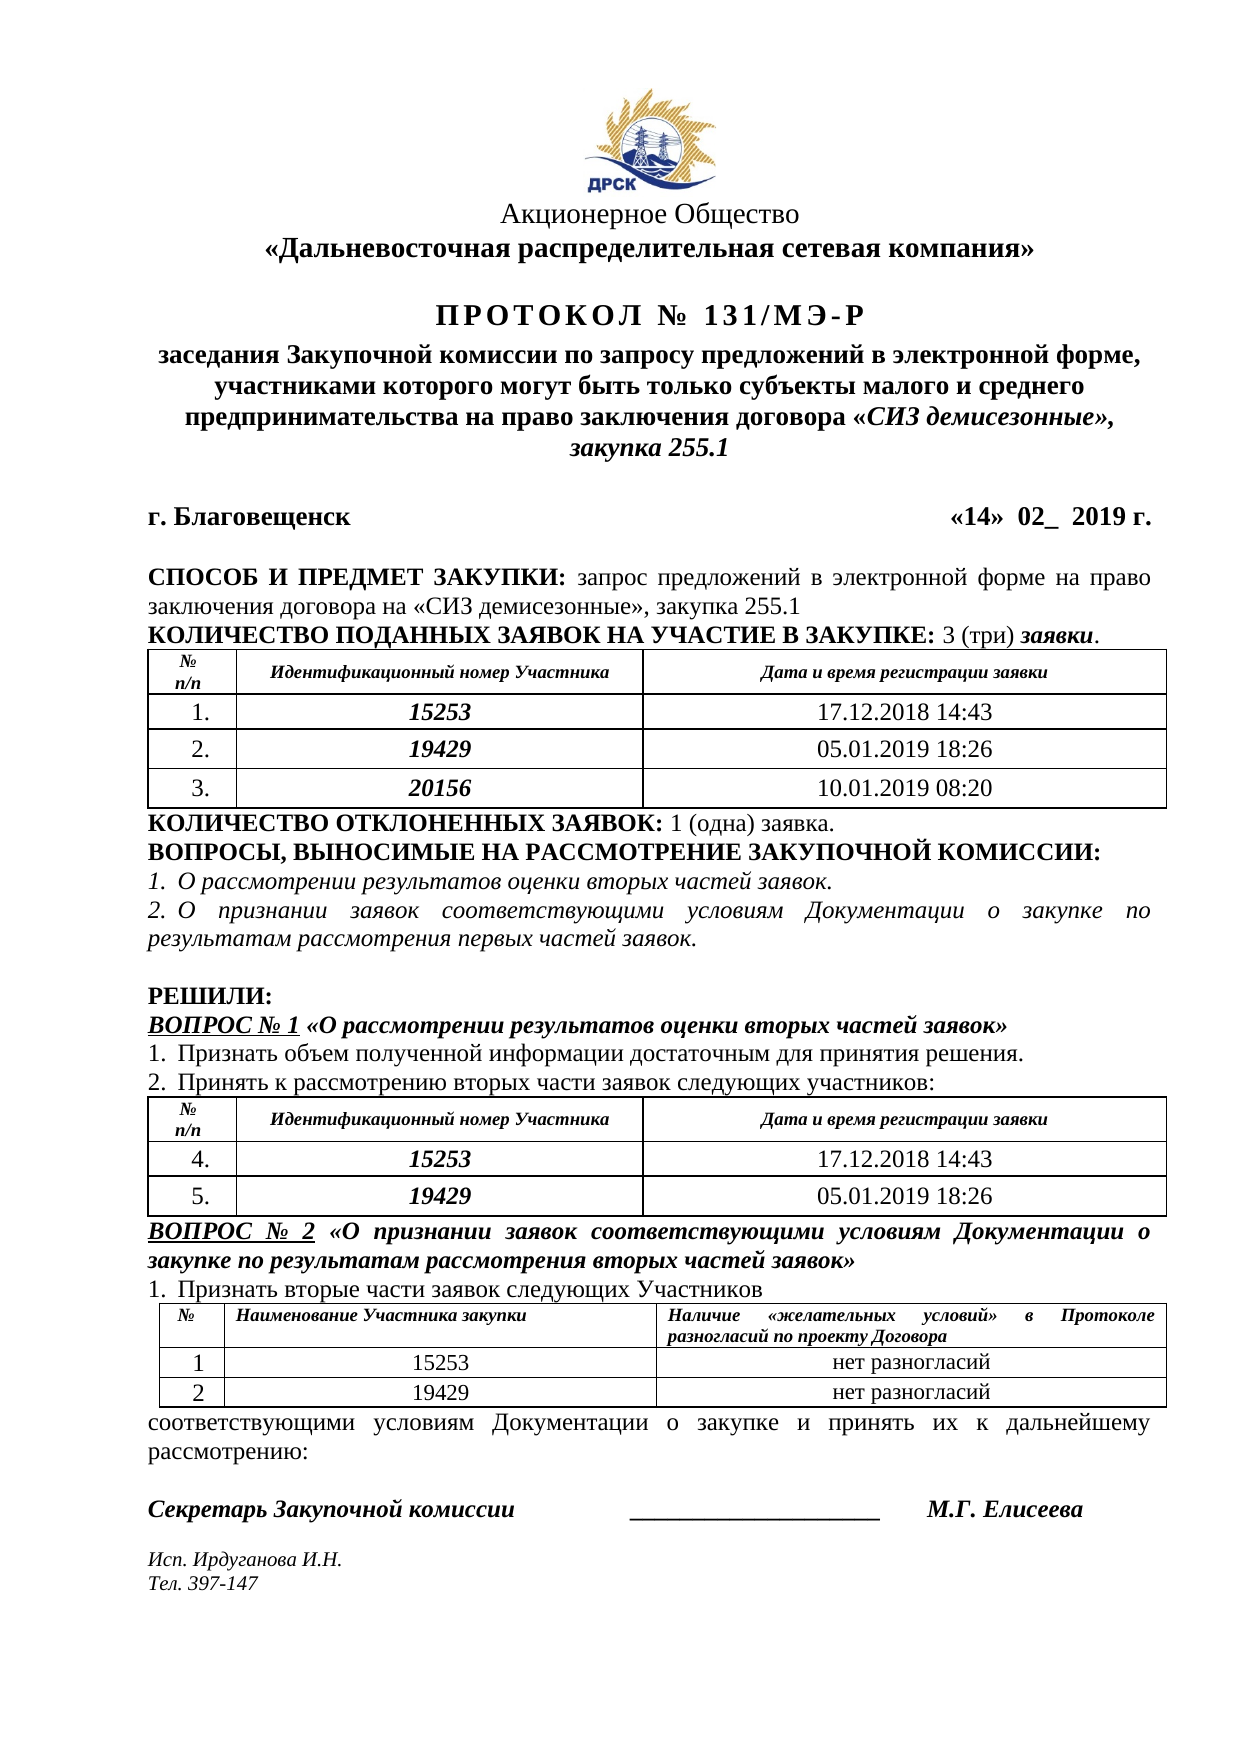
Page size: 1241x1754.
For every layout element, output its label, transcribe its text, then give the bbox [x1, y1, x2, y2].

table_header М.Г. Елисеева [916, 1494, 1159, 1522]
table_cell 17.12.2018 14:43 [644, 1142, 1166, 1175]
table_header Дата и время регистрации заявки [644, 650, 1166, 693]
table_header Идентификационный номер Участника [237, 650, 642, 693]
table_header № п/п [149, 1098, 236, 1141]
table_header № п/п [149, 650, 236, 693]
table_cell 15253 [237, 1142, 642, 1175]
list Признать объем полученной информации достаточным для принятия решения. [148, 1038, 1152, 1067]
list Принять к рассмотрению вторых части заявок следующих участников: [148, 1067, 1152, 1096]
text Тел. 397-147 [148, 1571, 1152, 1595]
text «Дальневосточная распределительная сетевая компания» [148, 230, 1152, 263]
table_cell [149, 1142, 236, 1175]
table_cell нет разногласий [657, 1348, 1166, 1377]
text ПРОТОКОЛ № 131/МЭ-Р [148, 297, 1152, 332]
table_cell [149, 769, 236, 807]
table_cell 19429 [237, 730, 642, 767]
table_cell нет разногласий [657, 1378, 1166, 1406]
list РЕШИЛИ: [148, 981, 1152, 1010]
text ВОПРОС № 1 «О рассмотрении результатов оценки вторых частей заявок» [148, 1010, 1152, 1038]
table_cell 05.01.2019 18:26 [644, 1177, 1166, 1215]
table_header Идентификационный номер Участника [237, 1098, 642, 1141]
table_cell 2 [160, 1378, 224, 1406]
table_cell 1 [160, 1348, 224, 1377]
text Исп. Ирдуганова И.Н. [148, 1547, 1152, 1571]
table_cell 05.01.2019 18:26 [644, 730, 1166, 767]
text Акционерное Общество [148, 196, 1152, 230]
table_cell [149, 695, 236, 728]
text соответствующими условиям Документации о закупке и принять их к дальнейшему рассмотрению: [148, 1407, 1152, 1465]
list О рассмотрении результатов оценки вторых частей заявок. [148, 866, 1152, 895]
table_cell 19429 [225, 1378, 656, 1406]
table_cell 20156 [237, 769, 642, 807]
text ВОПРОСЫ, ВЫНОСИМЫЕ НА РАССМОТРЕНИЕ ЗАКУПОЧНОЙ КОМИССИИ: [148, 837, 1152, 866]
list заседания Закупочной комиссии по запросу предложений в электронной форме, участниками которого могут быть только субъекты малого и среднего предпринимательства на право заключения договора «СИЗ демисезонные», закупка 255.1 [148, 338, 1152, 463]
list О признании заявок соответствующими условиям Документации о закупке по результатам рассмотрения первых частей заявок. [148, 895, 1152, 952]
text СПОСОБ И ПРЕДМЕТ ЗАКУПКИ: запрос предложений в электронной форме на право заключения договора на «СИЗ демисезонные», закупка 255.1 [148, 562, 1152, 620]
text КОЛИЧЕСТВО ОТКЛОНЕННЫХ ЗАЯВОК: 1 (одна) заявка. [148, 809, 1166, 837]
table_cell 15253 [237, 695, 642, 728]
table_cell 19429 [237, 1177, 642, 1215]
table_header Секретарь Закупочной комиссии [136, 1494, 620, 1522]
table_header г. Благовещенск [136, 500, 651, 531]
picture [583, 88, 717, 197]
text КОЛИЧЕСТВО ПОДАННЫХ ЗАЯВОК НА УЧАСТИЕ В ЗАКУПКЕ: 3 (три) заявки. [148, 620, 1152, 648]
table_header Наименование Участника закупки [225, 1304, 656, 1347]
table_header Наличие «желательных условий» в Протоколе разногласий по проекту Договора [657, 1304, 1166, 1347]
text ВОПРОС № 2 «О признании заявок соответствующими условиям Документации о закупке по результатам рассмотрения вторых частей заявок» [148, 1217, 1152, 1274]
table_header № [160, 1304, 224, 1347]
table_header «14» 02_ 2019 г. [651, 500, 1163, 531]
table_header Дата и время регистрации заявки [644, 1098, 1166, 1141]
table_header ____________________ [620, 1494, 916, 1522]
table_cell 10.01.2019 08:20 [644, 769, 1166, 807]
table_cell 17.12.2018 14:43 [644, 695, 1166, 728]
table_cell [149, 730, 236, 767]
table_cell [149, 1177, 236, 1215]
list Признать вторые части заявок следующих Участников [148, 1274, 1152, 1303]
table_cell 15253 [225, 1348, 656, 1377]
